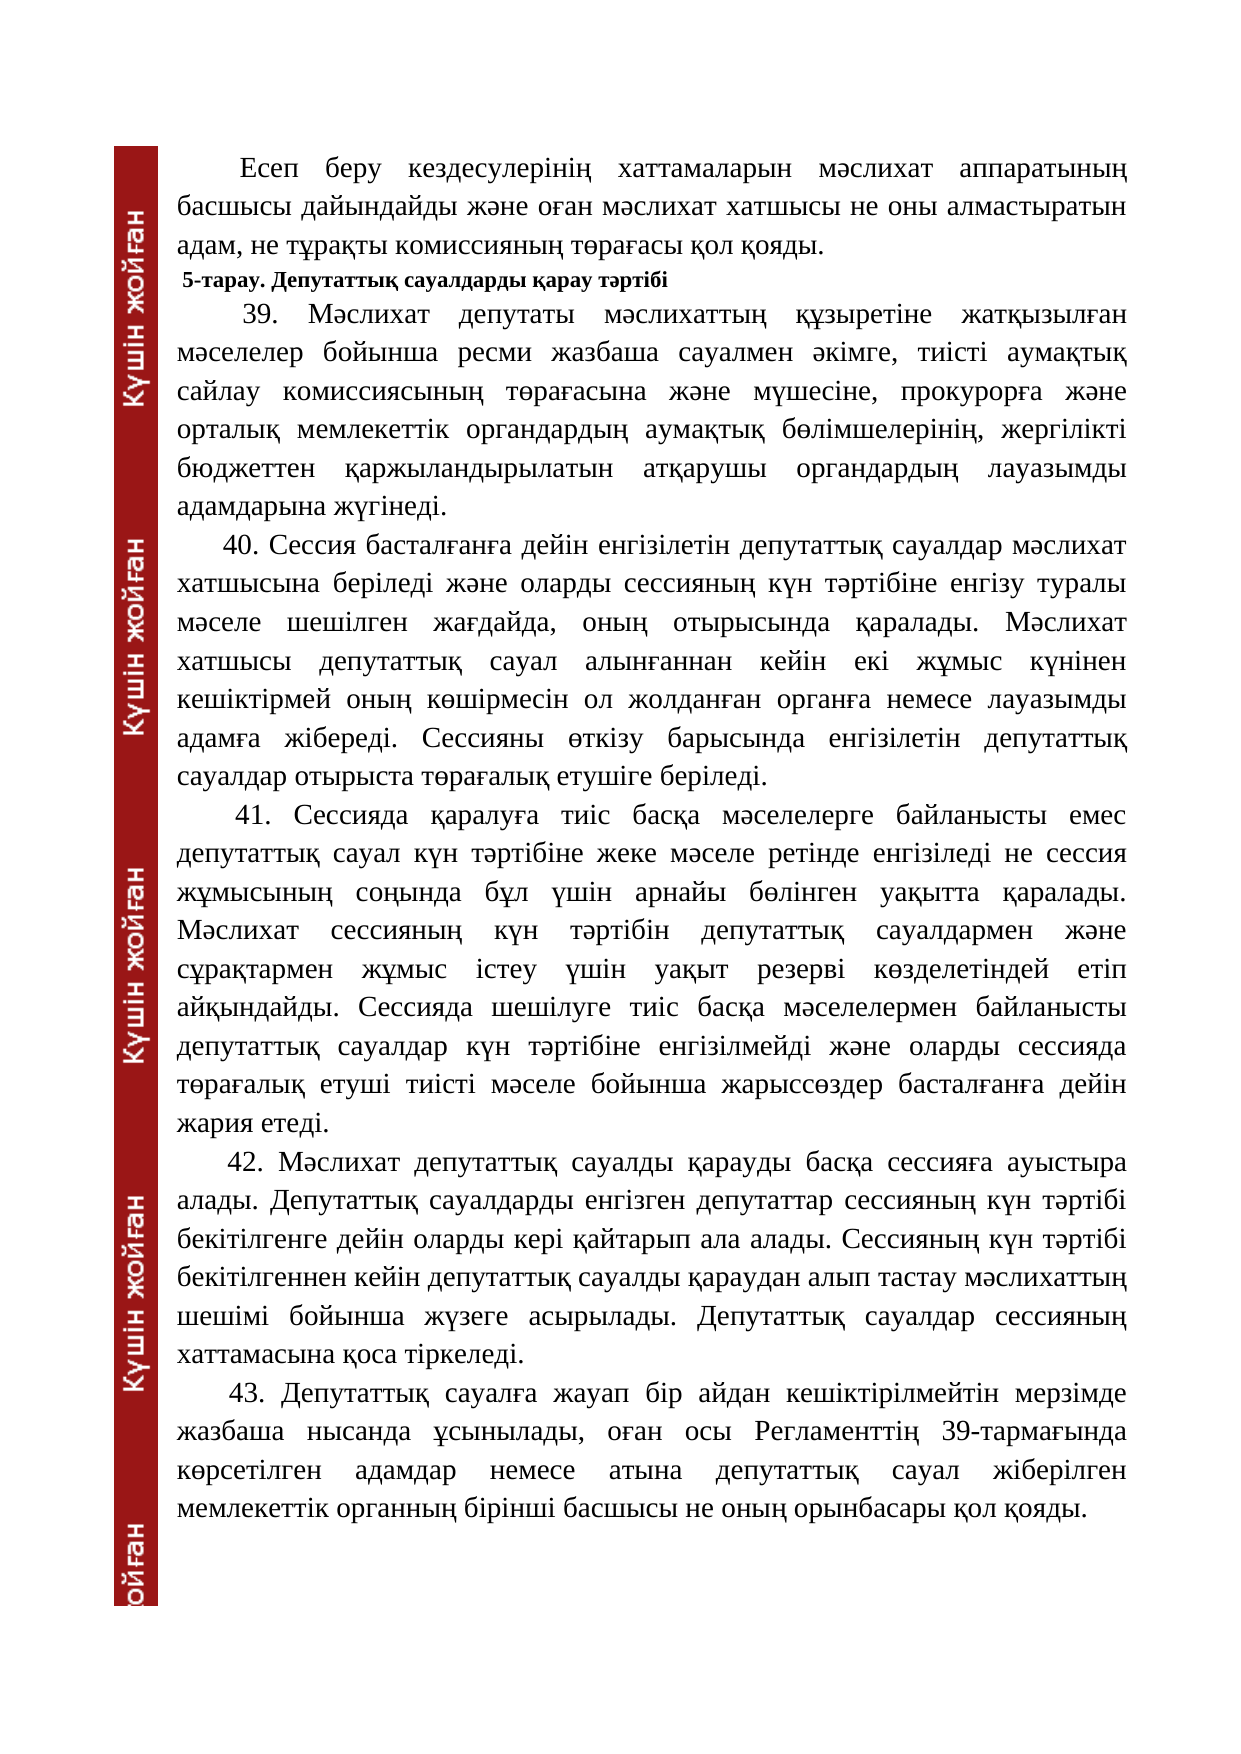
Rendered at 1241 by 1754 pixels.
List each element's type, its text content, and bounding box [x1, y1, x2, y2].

picture [114, 1524, 158, 1606]
text 5-тарау. Депутаттық сауалдарды қарау тәртібі [112, 266, 1128, 292]
picture [114, 292, 158, 296]
picture [114, 1139, 158, 1144]
text 42. Мәслихат депутаттық сауалды қарауды басқа сессияға ауыстыра алады. Депутаттық сауалдарды енгізген депутаттар сессияның күн тәртібі бекітілгенге дейін оларды кері қайтарып ала алады. Сессияның күн тәртібі бекітілгеннен кейін депутаттық сауалды қараудан алып тастау мәслихаттың шешімі бойынша жүзеге асырылады. Депутаттық сауалдар сессияның хаттамасына қоса тіркеледі. [112, 1144, 1128, 1370]
text 40. Сессия басталғанға дейін енгізілетін депутаттық сауалдар мәслихат хатшысына беріледі және оларды сессияның күн тәртібіне енгізу туралы мәселе шешілген жағдайда, оның отырысында қаралады. Мәслихат хатшысы депутаттық сауал алынғаннан кейін екі жұмыс күнінен кешіктірмей оның көшірмесін ол жолданған органға немесе лауазымды адамға жібереді. Сессияны өткізу барысында енгізілетін депутаттық сауалдар отырыста төрағалық етушіге беріледі. [112, 527, 1128, 792]
picture [114, 146, 158, 150]
text 39. Мәслихат депутаты мәслихаттың құзыретіне жатқызылған мәселелер бойынша ресми жазбаша сауалмен әкімге, тиісті аумақтық сайлау комиссиясының төрағасына және мүшесіне, прокурорға және орталық мемлекеттік органдардың аумақтық бөлімшелерінің, жергілікті бюджеттен қаржыландырылатын атқарушы органдардың лауазымды адамдарына жүгінеді. [112, 296, 1128, 522]
text 43. Депутаттық сауалға жауап бір айдан кешіктірілмейтін мерзімде жазбаша нысанда ұсынылады, оған осы Регламенттің 39-тармағында көрсетілген адамдар немесе атына депутаттық сауал жіберілген мемлекеттік органның бірінші басшысы не оның орынбасары қол қояды. [112, 1375, 1128, 1524]
text Есеп беру кездесулерінің хаттамаларын мәслихат аппаратының басшысы дайындайды және оған мәслихат хатшысы не оны алмастыратын адам, не тұрақты комиссияның төрағасы қол қояды. [112, 150, 1128, 261]
text 41. Сессияда қаралуға тиіс басқа мәселелерге байланысты емес депутаттық сауал күн тәртібіне жеке мәселе ретінде енгізіледі не сессия жұмысының соңында бұл үшін арнайы бөлінген уақытта қаралады. Мәслихат сессияның күн тәртібін депутаттық сауалдармен және сұрақтармен жұмыс істеу үшін уақыт резерві көзделетіндей етіп айқындайды. Сессияда шешілуге тиіс басқа мәселелермен байланысты депутаттық сауалдар күн тәртібіне енгізілмейді және оларды сессияда төрағалық етуші тиісті мәселе бойынша жарыссөздер басталғанға дейін жария етеді. [112, 797, 1128, 1139]
picture [114, 522, 158, 527]
picture [114, 261, 158, 266]
picture [114, 792, 158, 797]
picture [114, 1370, 158, 1375]
